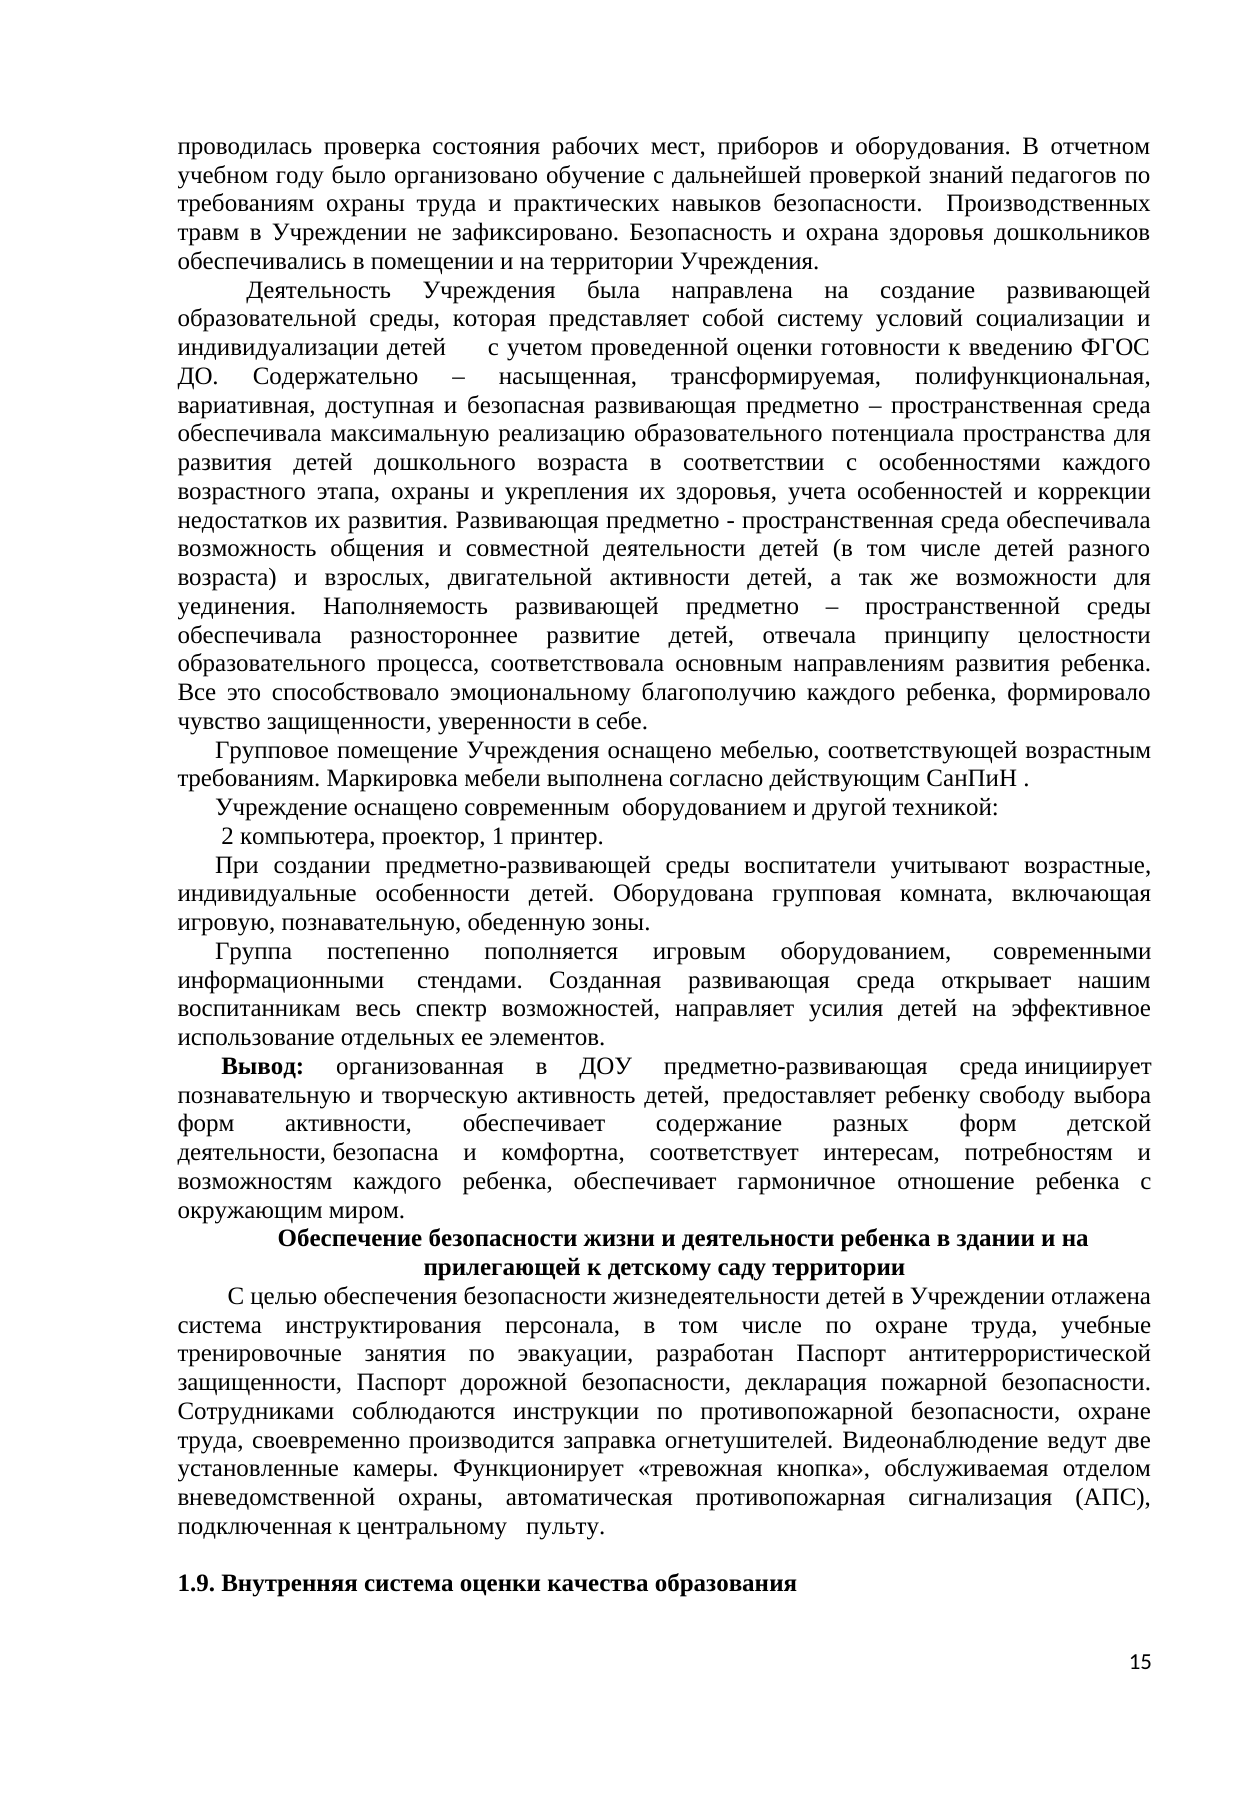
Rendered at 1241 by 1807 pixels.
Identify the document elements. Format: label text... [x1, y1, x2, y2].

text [177, 131, 1152, 275]
text Вывод: организованная в ДОУ предметно-развивающая среда инициирует познавательную и творческую активность детей, предоставляет ребенку свободу выбора форм активности, обеспечивает содержание разных форм детской деятельности, безопасна и комфортна, соответствует интересам, потребностям и возможностям каждого ребенка, обеспечивает гармоничное отношение ребенка с окружающим миром. [177, 1051, 1152, 1223]
text С целью обеспечения безопасности жизнедеятельности детей в Учреждении отлажена система инструктирования персонала, в том числе по охране труда, учебные тренировочные занятия по эвакуации, разработан Паспорт антитеррористической защищенности, Паспорт дорожной безопасности, декларация пожарной безопасности. Сотрудниками соблюдаются инструкции по противопожарной безопасности, охране труда, своевременно производится заправка огнетушителей. Видеонаблюдение ведут две установленные камеры. Функционирует «тревожная кнопка», обслуживаемая отделом вневедомственной охраны, автоматическая противопожарная сигнализация (АПС), подключенная к центральному пульту. [177, 1281, 1152, 1540]
text Обеспечение безопасности жизни и деятельности ребенка в здании и на прилегающей к детскому саду территории [177, 1223, 1152, 1281]
text Группа постепенно пополняется игровым оборудованием, современными информационными стендами. Созданная развивающая среда открывает нашим воспитанникам весь спектр возможностей, направляет усилия детей на эффективное использование отдельных ее элементов. [177, 936, 1152, 1051]
text 2 компьютера, проектор, 1 принтер. [177, 821, 1152, 850]
text Групповое помещение Учреждения оснащено мебелью, соответствующей возрастным требованиям. Маркировка мебели выполнена согласно действующим СанПиН . [177, 735, 1152, 792]
text 1.9. Внутренняя система оценки качества образования [177, 1568, 1152, 1597]
text При создании предметно-развивающей среды воспитатели учитывают возрастные, индивидуальные особенности детей. Оборудована групповая комната, включающая игровую, познавательную, обеденную зоны. [177, 850, 1152, 936]
text Деятельность Учреждения была направлена на создание развивающей образовательной среды, которая представляет собой систему условий социализации и индивидуализации детей с учетом проведенной оценки готовности к введению ФГОС ДО. Содержательно – насыщенная, трансформируемая, полифункциональная, вариативная, доступная и безопасная развивающая предметно – пространственная среда обеспечивала максимальную реализацию образовательного потенциала пространства для развития детей дошкольного возраста в соответствии с особенностями каждого возрастного этапа, охраны и укрепления их здоровья, учета особенностей и коррекции недостатков их развития. Развивающая предметно - пространственная среда обеспечивала возможность общения и совместной деятельности детей (в том числе детей разного возраста) и взрослых, двигательной активности детей, а так же возможности для уединения. Наполняемость развивающей предметно – пространственной среды обеспечивала разностороннее развитие детей, отвечала принципу целостности образовательного процесса, соответствовала основным направлениям развития ребенка. Все это способствовало эмоциональному благополучию каждого ребенка, формировало чувство защищенности, уверенности в себе. [177, 275, 1152, 735]
text Учреждение оснащено современным оборудованием и другой техникой: [177, 792, 1152, 821]
